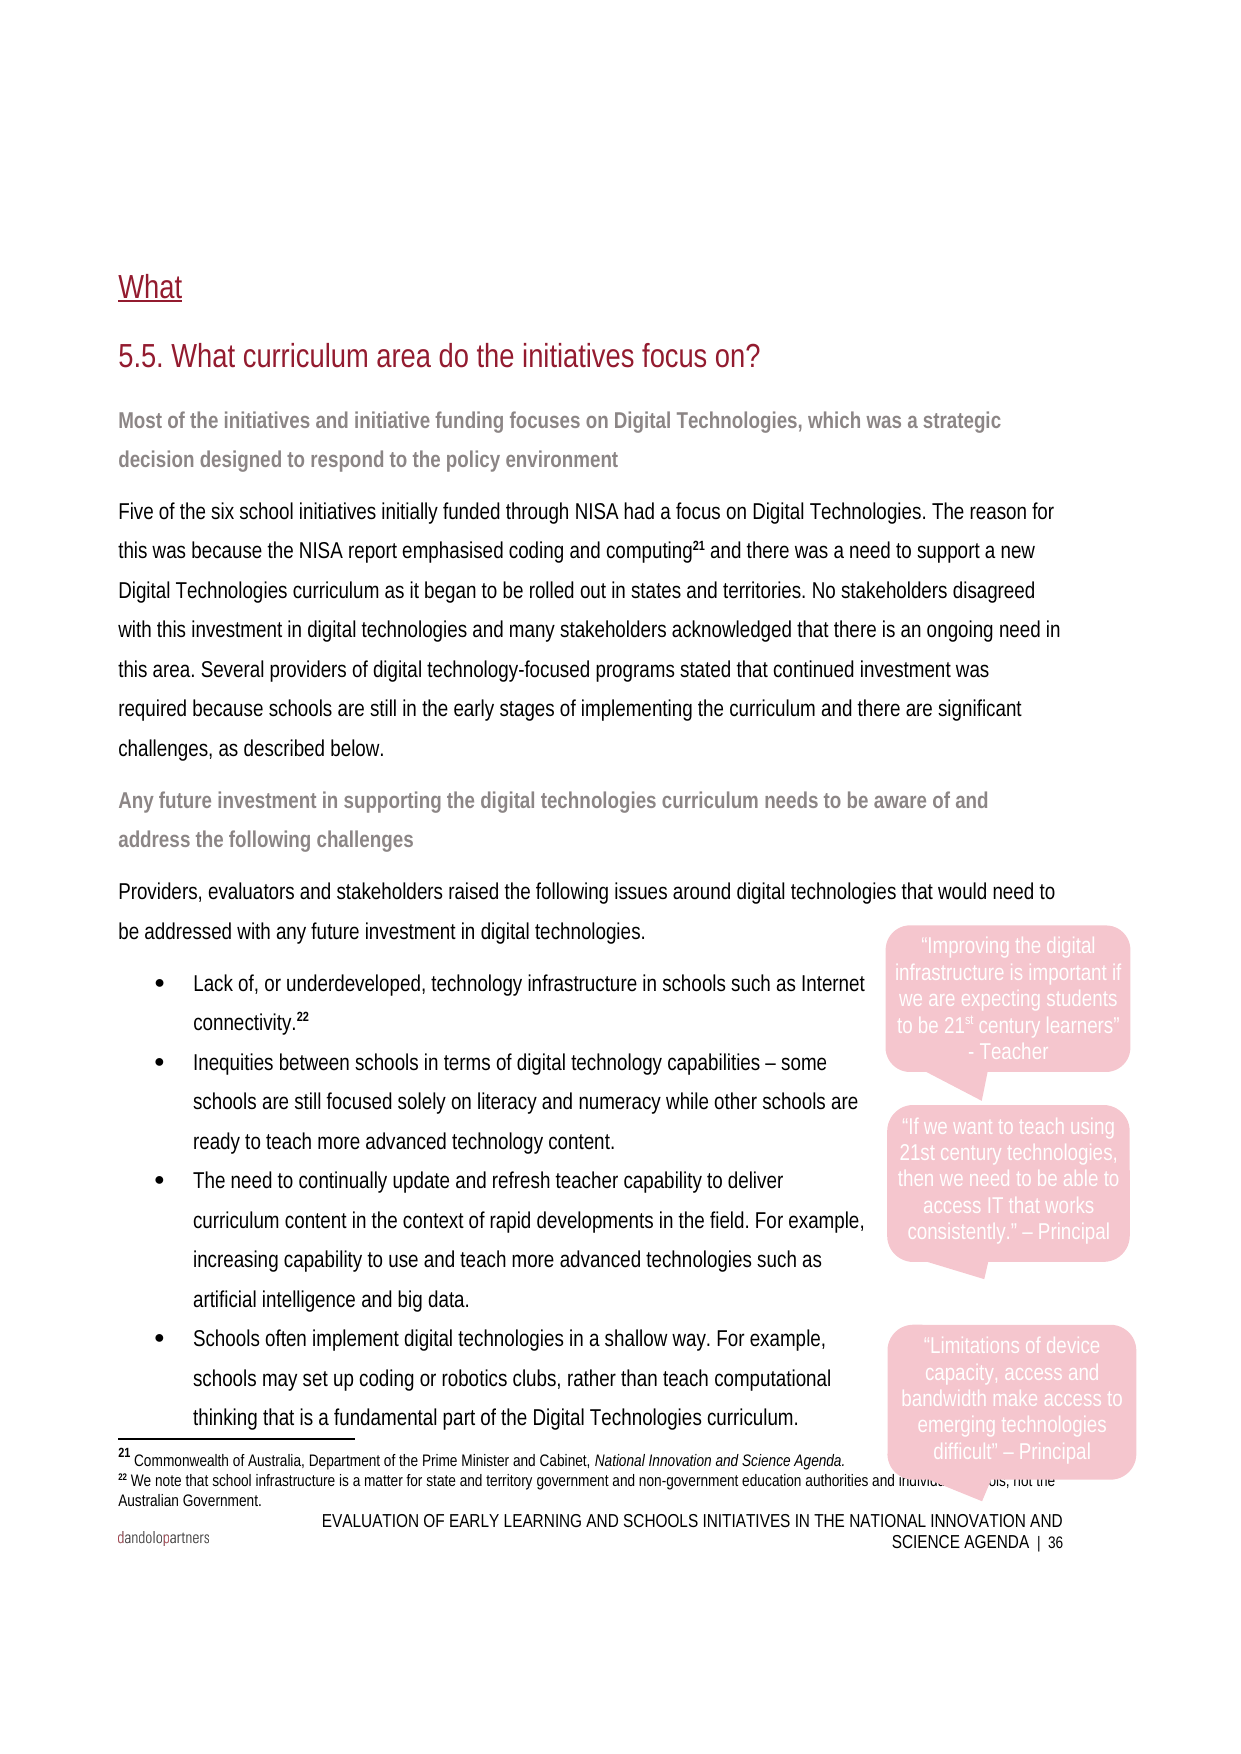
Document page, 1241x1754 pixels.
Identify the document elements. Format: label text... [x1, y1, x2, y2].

picture [118, 1531, 209, 1546]
list Schools often implement digital technologies in a shallow way. For example, schools may set up coding or robotics clubs, rather than teach computational thinking that is a fundamental part of the Digital Technologies curriculum. [155, 1325, 905, 1430]
list The need to continually update and refresh teacher capability to deliver curriculum content in the context of rapid developments in the field. For example, increasing capability to use and teach more advanced technologies such as artificial intelligence and big data. [155, 1167, 1063, 1312]
list Inequities between schools in terms of digital technology capabilities – some schools are still focused solely on literacy and numeracy while other schools are ready to teach more advanced technology content. [155, 1049, 1063, 1154]
text Providers, evaluators and stakeholders raised the following issues around digital technologies that would need to be addressed with any future investment in digital technologies. [118, 878, 1063, 944]
text Five of the six school initiatives initially funded through NISA had a focus on Digital Technologies. The reason for this was because the NISA report emphasised coding and computing and there was a need to support a new Digital Technologies curriculum as it began to be rolled out in states and territories. No stakeholders disagreed with this investment in digital technologies and many stakeholders acknowledged that there is an ongoing need in this area. Several providers of digital technology-focused programs stated that continued investment was required because schools are still in the early stages of implementing the curriculum and there are significant challenges, as described below. [118, 498, 1063, 761]
subtitle 5.5. What curriculum area do the initiatives focus on? [118, 337, 1063, 375]
list Lack of, or underdeveloped, technology infrastructure in schools such as Internet connectivity. [156, 970, 885, 1036]
subtitle What [118, 267, 1063, 305]
subtitle Any future investment in supporting the digital technologies curriculum needs to be aware of and address the following challenges [118, 787, 1063, 853]
subtitle Most of the initiatives and initiative funding focuses on Digital Technologies, which was a strategic decision designed to respond to the policy environment [118, 407, 1063, 472]
